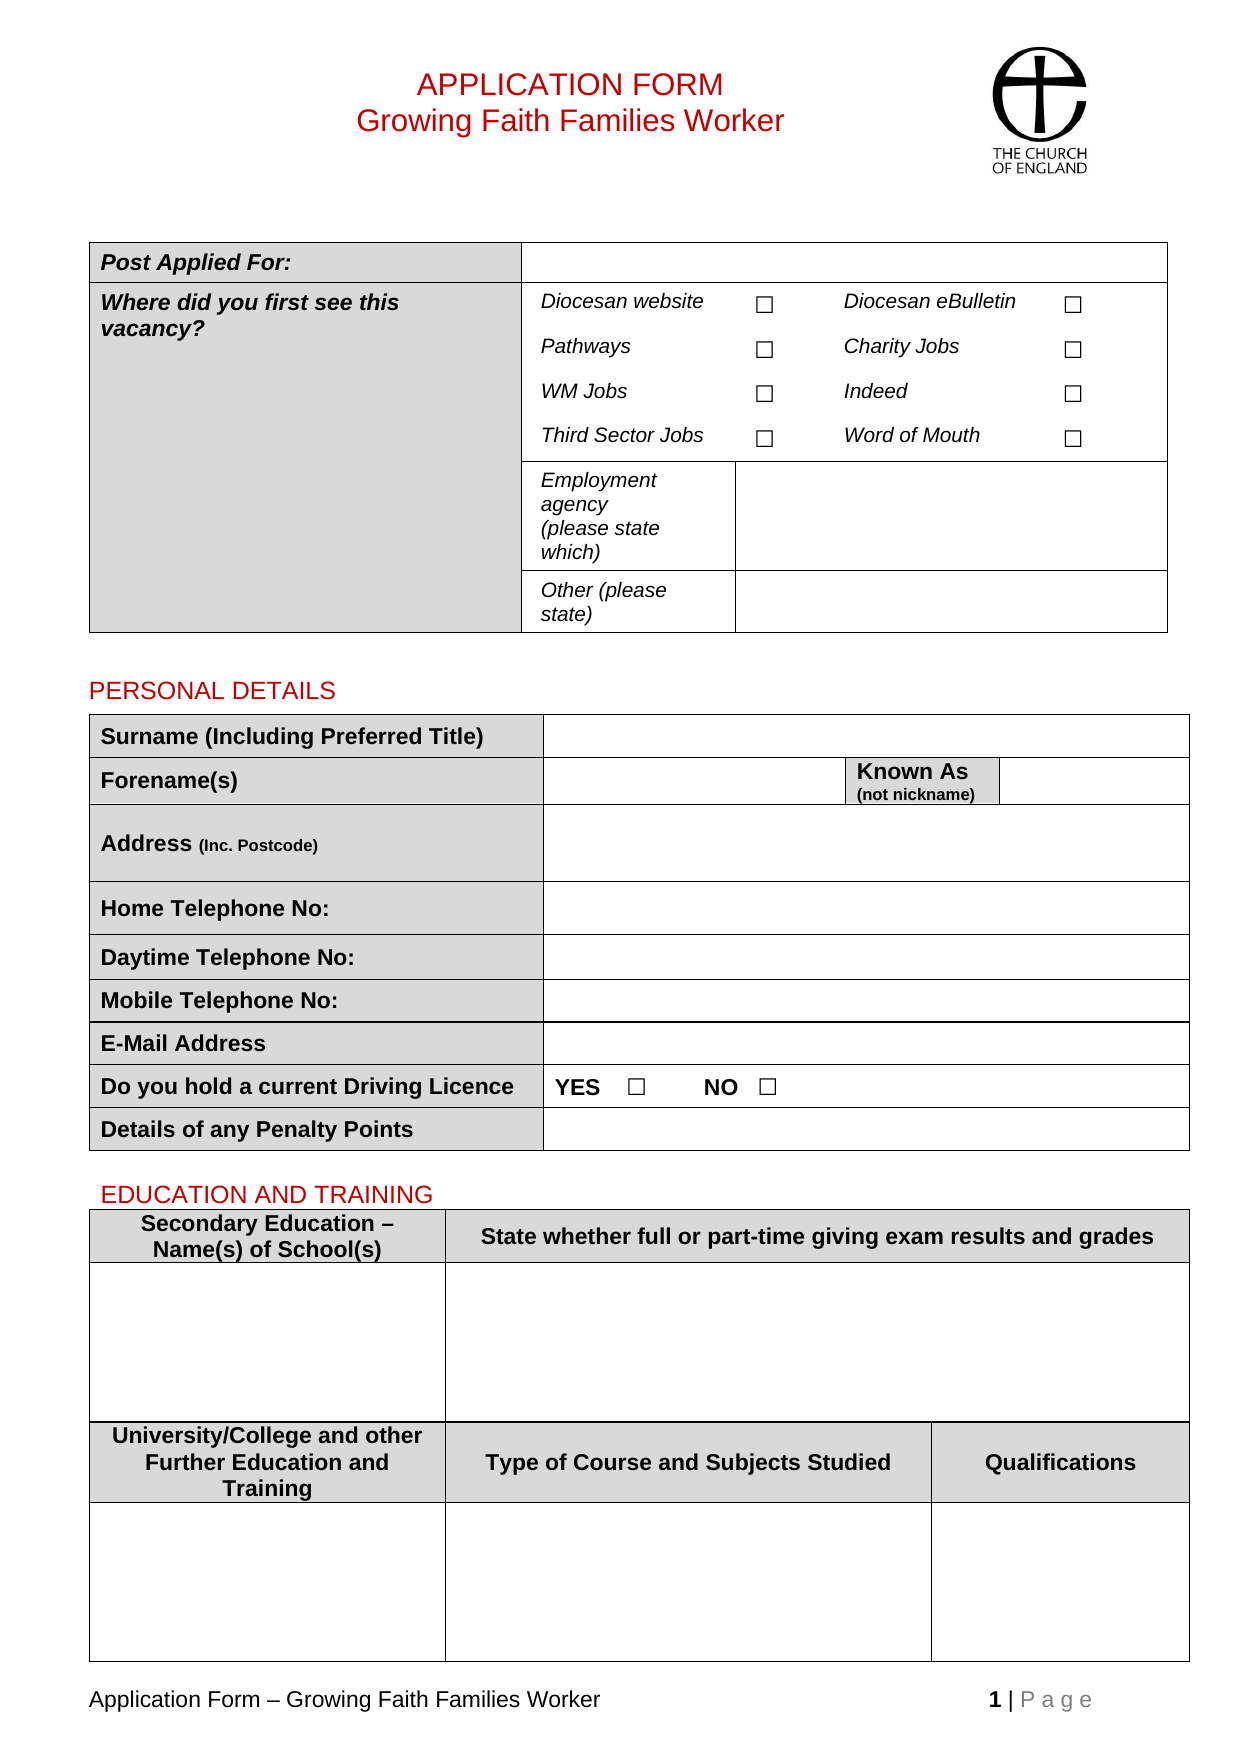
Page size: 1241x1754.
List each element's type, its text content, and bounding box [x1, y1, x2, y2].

table_cell [735, 416, 825, 461]
table_cell [735, 326, 825, 371]
table_cell [446, 1503, 931, 1661]
table_cell [544, 805, 1189, 881]
table_header [544, 715, 1189, 757]
table_cell [735, 371, 825, 416]
table_cell [1044, 416, 1167, 461]
table_cell [1044, 326, 1167, 371]
table_cell Third Sector Jobs [522, 416, 735, 461]
table_cell Details of any Penalty Points [90, 1108, 543, 1150]
table_cell Charity Jobs [825, 326, 1044, 371]
table_cell Do you hold a current Driving Licence [90, 1065, 543, 1107]
table_cell [736, 571, 1167, 632]
table_cell Forename(s) [90, 758, 543, 803]
table_cell [544, 980, 1189, 1021]
text PERSONAL DETAILS [89, 676, 1167, 704]
table_cell [544, 882, 1189, 934]
table_cell [932, 1503, 1189, 1661]
table_cell Diocesan eBulletin [825, 283, 1044, 326]
table_cell [1044, 371, 1167, 416]
table_cell Type of Course and Subjects Studied [446, 1423, 931, 1502]
table_cell Word of Mouth [825, 416, 1044, 461]
table_cell [90, 1503, 445, 1661]
table_cell Daytime Telephone No: [90, 935, 543, 979]
table_cell WM Jobs [522, 371, 735, 416]
table_cell Qualifications [932, 1423, 1189, 1502]
table_cell [544, 1108, 1189, 1150]
table_cell YES NO [544, 1065, 1189, 1107]
table_cell E-Mail Address [90, 1023, 543, 1064]
table_cell [90, 1263, 445, 1421]
picture [989, 42, 1090, 178]
table_cell [1000, 758, 1189, 803]
table_cell Known As (not nickname) [846, 758, 999, 803]
table_cell Secondary Education – Name(s) of School(s) [90, 1210, 445, 1262]
table_cell [446, 1263, 1189, 1421]
table_cell Pathways [522, 326, 735, 371]
table_cell [544, 935, 1189, 979]
table_cell Mobile Telephone No: [90, 980, 543, 1021]
table_cell [736, 462, 1167, 570]
table_cell Address (Inc. Postcode) [90, 805, 543, 881]
table_cell University/College and other Further Education and Training [90, 1423, 445, 1502]
table_cell Diocesan website [522, 283, 735, 326]
table_cell Other (please state) [522, 571, 735, 632]
table_cell [544, 758, 845, 803]
table_cell State whether full or part-time giving exam results and grades [446, 1210, 1189, 1262]
table_cell Where did you first see this vacancy? [90, 283, 521, 632]
table_cell EDUCATION AND TRAINING [89, 1151, 1189, 1208]
table_header Post Applied For: [90, 243, 521, 282]
table_cell Home Telephone No: [90, 882, 543, 934]
table_header [522, 243, 1167, 282]
table_cell [735, 283, 825, 326]
table_cell Indeed [825, 371, 1044, 416]
table_cell Employment agency (please state which) [522, 462, 735, 570]
table_cell [544, 1023, 1189, 1064]
table_cell [1044, 283, 1167, 326]
table_header Surname (Including Preferred Title) [90, 715, 543, 757]
